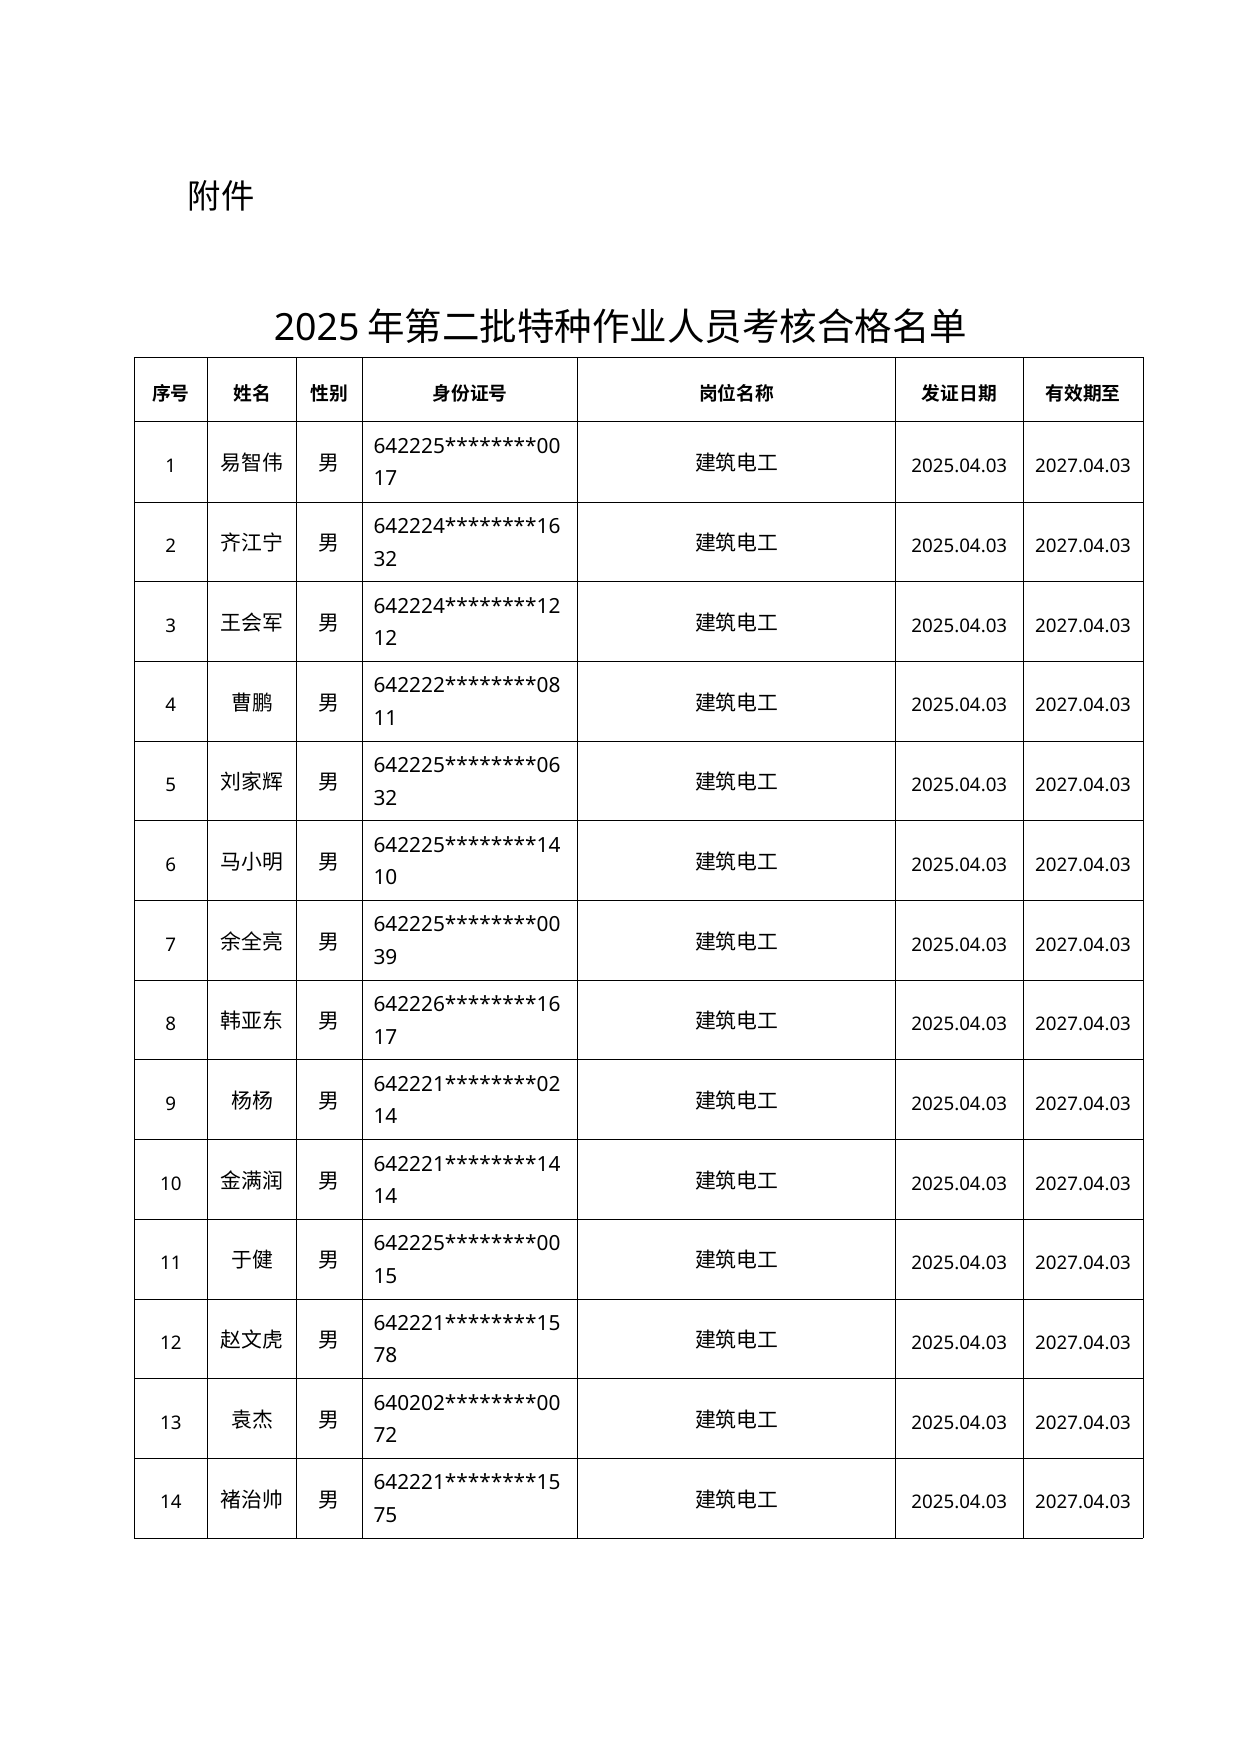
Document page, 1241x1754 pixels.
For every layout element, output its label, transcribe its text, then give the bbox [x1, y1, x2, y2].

table_cell 642221********0214 [363, 1060, 577, 1139]
text 2025年第二批特种作业人员考核合格名单 [187, 292, 1053, 357]
table_cell 642225********1410 [363, 821, 577, 900]
table_cell 赵文虎 [208, 1300, 296, 1378]
table_cell 2025.04.03 [896, 821, 1023, 900]
table_cell 2025.04.03 [896, 1220, 1023, 1298]
table_cell 642221********1575 [363, 1459, 577, 1537]
table_cell 2027.04.03 [1024, 582, 1143, 661]
table_header 性别 [297, 358, 362, 421]
table_cell 2027.04.03 [1024, 742, 1143, 820]
table_cell 杨杨 [208, 1060, 296, 1139]
table_cell 642225********0632 [363, 742, 577, 820]
table_cell 642222********0811 [363, 662, 577, 741]
table_cell 2 [135, 503, 207, 581]
table_cell 建筑电工 [578, 1220, 895, 1298]
table_cell 2027.04.03 [1024, 1300, 1143, 1378]
table_header 发证日期 [896, 358, 1023, 421]
table_cell 13 [135, 1379, 207, 1458]
table_cell 642221********1414 [363, 1140, 577, 1219]
table_header 有效期至 [1024, 358, 1143, 421]
table_cell 2027.04.03 [1024, 981, 1143, 1059]
table_cell 1 [135, 422, 207, 502]
table_cell 2027.04.03 [1024, 1379, 1143, 1458]
table_cell 642225********0039 [363, 901, 577, 980]
table_cell 2027.04.03 [1024, 662, 1143, 741]
table_cell 男 [297, 1140, 362, 1219]
table_cell 于健 [208, 1220, 296, 1298]
table_cell 韩亚东 [208, 981, 296, 1059]
table_cell 642226********1617 [363, 981, 577, 1059]
table_cell 4 [135, 662, 207, 741]
table_cell 2027.04.03 [1024, 1140, 1143, 1219]
table_header 岗位名称 [578, 358, 895, 421]
table_cell 2025.04.03 [896, 662, 1023, 741]
table_cell 建筑电工 [578, 1459, 895, 1537]
table_cell 640202********0072 [363, 1379, 577, 1458]
table_cell 王会军 [208, 582, 296, 661]
table_cell 2025.04.03 [896, 1300, 1023, 1378]
table_cell 建筑电工 [578, 1379, 895, 1458]
table_cell 11 [135, 1220, 207, 1298]
table_cell 2025.04.03 [896, 1379, 1023, 1458]
table_cell 12 [135, 1300, 207, 1378]
table_cell 男 [297, 662, 362, 741]
table_header 序号 [135, 358, 207, 421]
table_cell 男 [297, 981, 362, 1059]
table_cell 2025.04.03 [896, 1459, 1023, 1537]
table_cell 8 [135, 981, 207, 1059]
table_cell 2027.04.03 [1024, 422, 1143, 502]
table_cell 建筑电工 [578, 422, 895, 502]
table_cell 齐江宁 [208, 503, 296, 581]
table_cell 男 [297, 582, 362, 661]
table_cell 马小明 [208, 821, 296, 900]
table_cell 6 [135, 821, 207, 900]
table_cell 2025.04.03 [896, 901, 1023, 980]
table_cell 男 [297, 1300, 362, 1378]
table_cell 2027.04.03 [1024, 901, 1143, 980]
table_cell 2027.04.03 [1024, 1220, 1143, 1298]
table_cell 14 [135, 1459, 207, 1537]
table_cell 642224********1632 [363, 503, 577, 581]
table_cell 642221********1578 [363, 1300, 577, 1378]
table_header 姓名 [208, 358, 296, 421]
table_cell 642225********0017 [363, 422, 577, 502]
table_cell 5 [135, 742, 207, 820]
table_cell 男 [297, 422, 362, 502]
table_cell 男 [297, 1379, 362, 1458]
table_cell 余全亮 [208, 901, 296, 980]
table_cell 2027.04.03 [1024, 1060, 1143, 1139]
table_cell 2027.04.03 [1024, 821, 1143, 900]
table_cell 642225********0015 [363, 1220, 577, 1298]
table_cell 褚治帅 [208, 1459, 296, 1537]
table_cell 建筑电工 [578, 901, 895, 980]
table_cell 2025.04.03 [896, 422, 1023, 502]
table_cell 3 [135, 582, 207, 661]
table_cell 建筑电工 [578, 582, 895, 661]
text 附件 [187, 162, 1053, 227]
table_cell 易智伟 [208, 422, 296, 502]
table_cell 建筑电工 [578, 742, 895, 820]
table_cell 2025.04.03 [896, 503, 1023, 581]
table_cell 男 [297, 503, 362, 581]
table_cell 男 [297, 901, 362, 980]
table_cell 2025.04.03 [896, 1140, 1023, 1219]
table_cell 建筑电工 [578, 503, 895, 581]
table_cell 2025.04.03 [896, 742, 1023, 820]
table_cell 男 [297, 821, 362, 900]
table_cell 刘家辉 [208, 742, 296, 820]
table_cell 建筑电工 [578, 1140, 895, 1219]
table_cell 男 [297, 742, 362, 820]
table_cell 2025.04.03 [896, 1060, 1023, 1139]
table_cell 7 [135, 901, 207, 980]
table_cell 袁杰 [208, 1379, 296, 1458]
table_cell 男 [297, 1459, 362, 1537]
table_cell 2025.04.03 [896, 981, 1023, 1059]
table_cell 建筑电工 [578, 662, 895, 741]
table_cell 10 [135, 1140, 207, 1219]
table_cell 曹鹏 [208, 662, 296, 741]
table_cell 2027.04.03 [1024, 1459, 1143, 1537]
table_cell 男 [297, 1220, 362, 1298]
table_cell 建筑电工 [578, 1300, 895, 1378]
table_cell 9 [135, 1060, 207, 1139]
table_cell 2027.04.03 [1024, 503, 1143, 581]
table_cell 642224********1212 [363, 582, 577, 661]
table_cell 建筑电工 [578, 821, 895, 900]
table_header 身份证号 [363, 358, 577, 421]
table_cell 建筑电工 [578, 981, 895, 1059]
table_cell 男 [297, 1060, 362, 1139]
table_cell 金满润 [208, 1140, 296, 1219]
table_cell 2025.04.03 [896, 582, 1023, 661]
table_cell 建筑电工 [578, 1060, 895, 1139]
